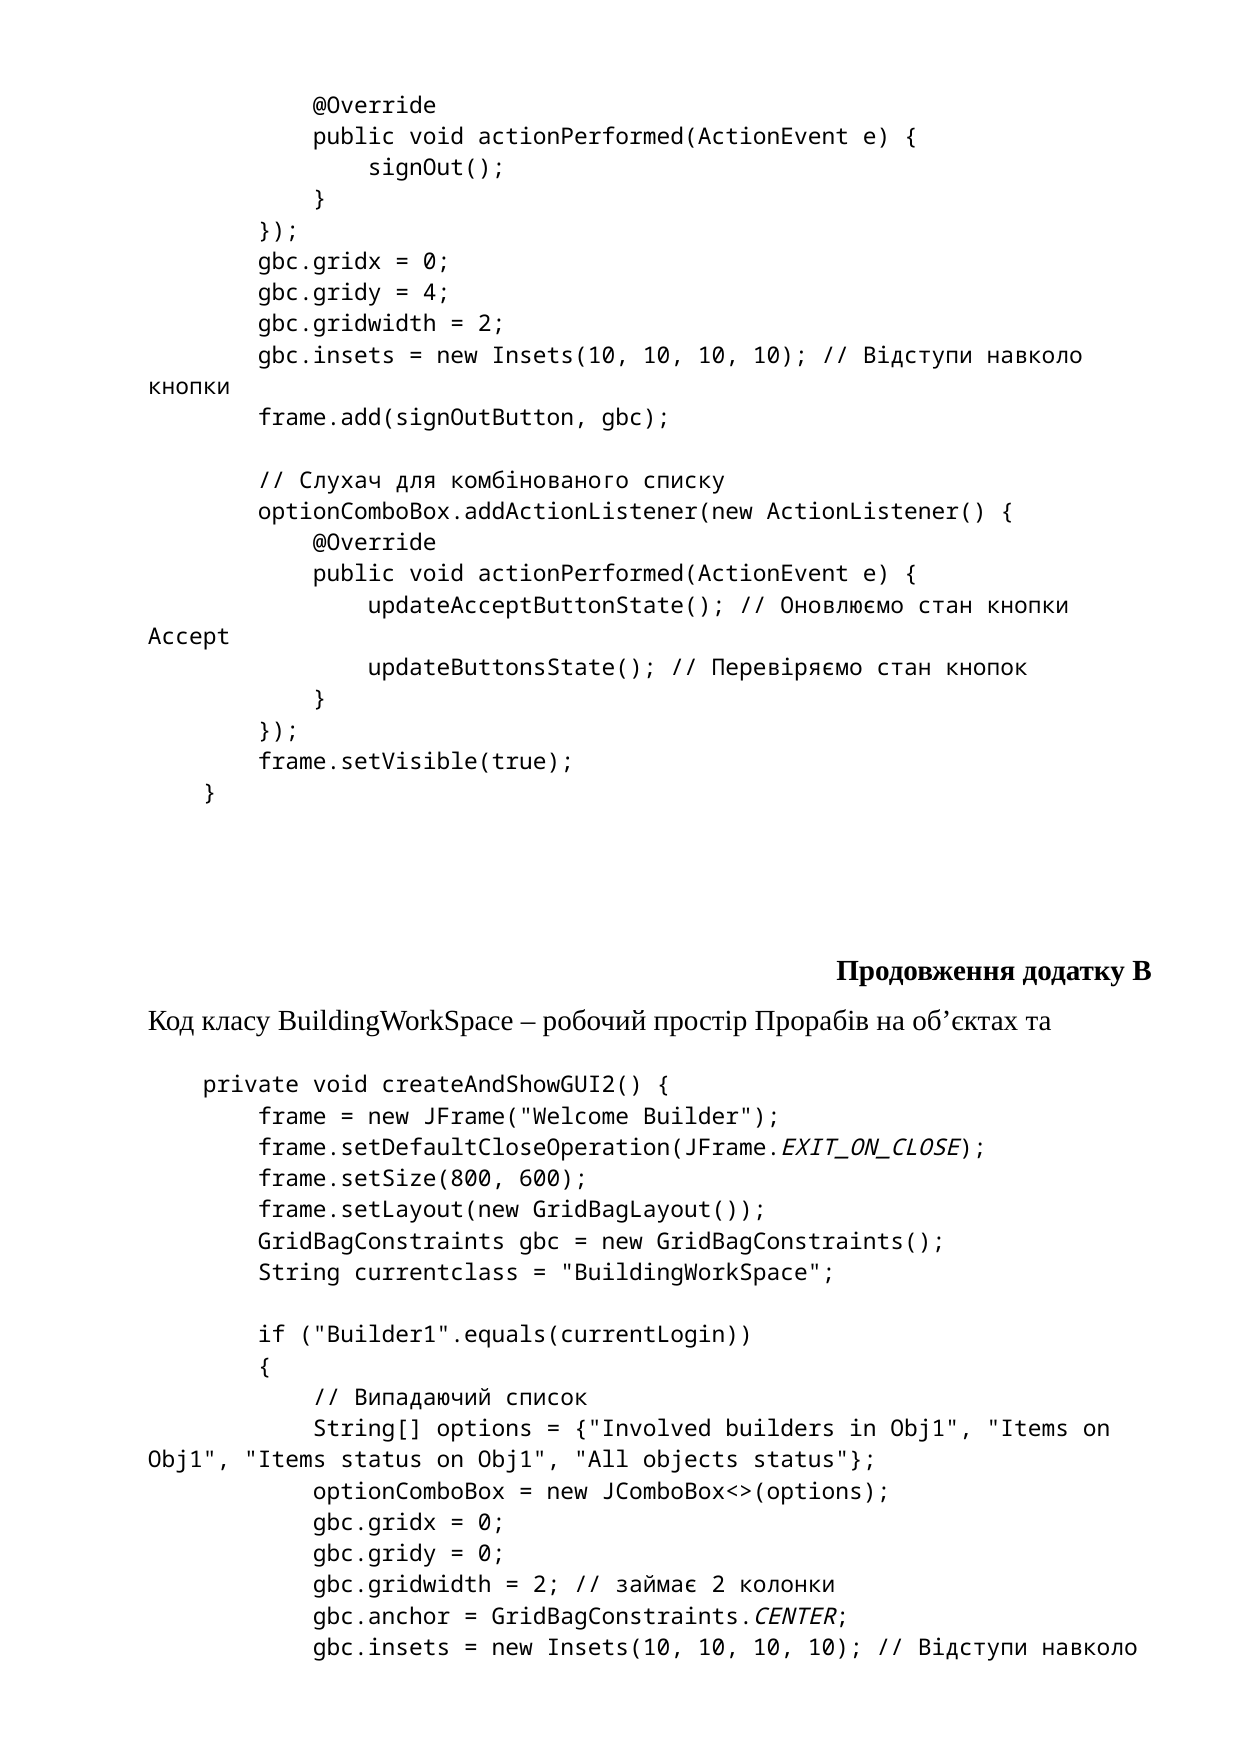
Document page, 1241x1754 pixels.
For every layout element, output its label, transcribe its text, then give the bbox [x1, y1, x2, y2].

text Продовження додатку В [148, 953, 1152, 987]
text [148, 1003, 1152, 1662]
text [148, 88, 1152, 838]
